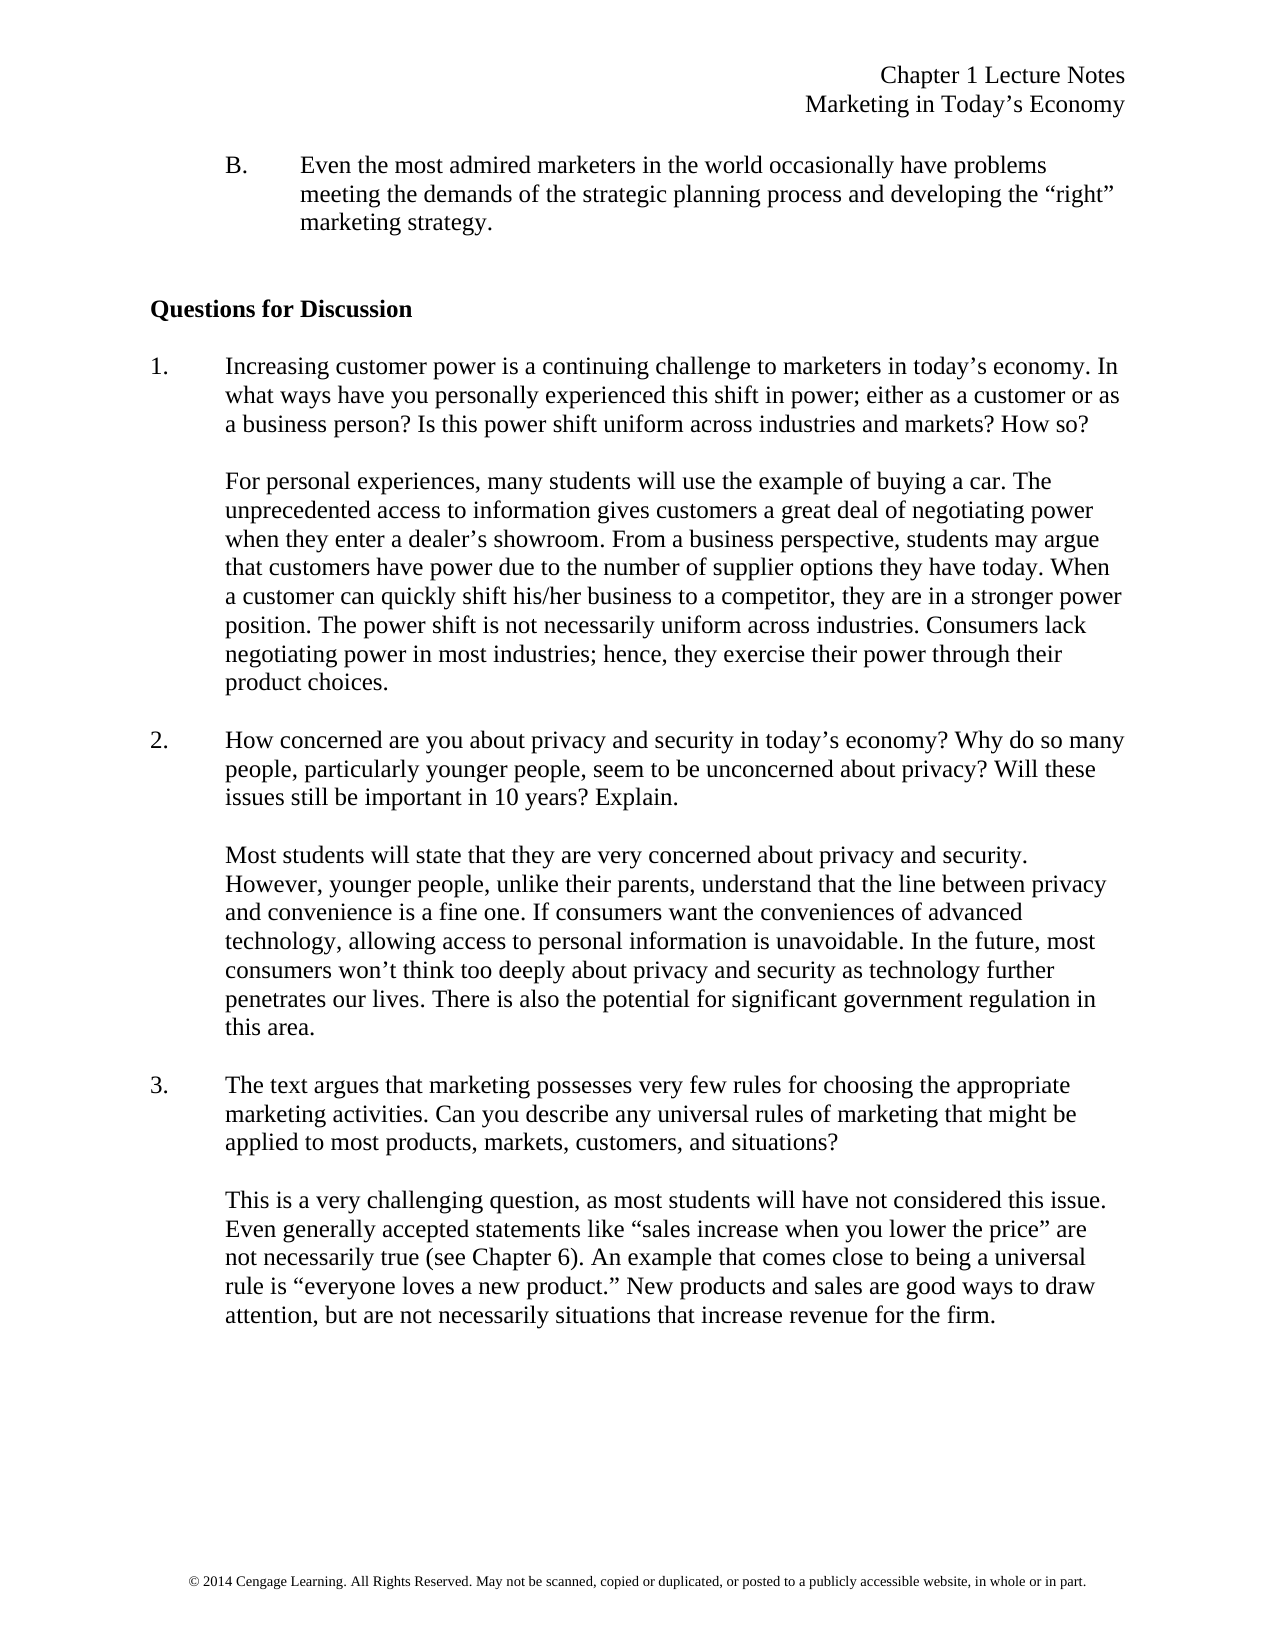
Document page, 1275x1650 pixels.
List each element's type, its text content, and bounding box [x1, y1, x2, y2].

text For personal experiences, many students will use the example of buying a car. The unprecedented access to information gives customers a great deal of negotiating power when they enter a dealer’s showroom. From a business perspective, students may argue that customers have power due to the number of supplier options they have today. When a customer can quickly shift his/her business to a competitor, they are in a stronger power position. The power shift is not necessarily uniform across industries. Consumers lack negotiating power in most industries; hence, they exercise their power through their product choices. [225, 466, 1125, 696]
text Questions for Discussion [150, 294, 1125, 322]
text Most students will state that they are very concerned about privacy and security. However, younger people, unlike their parents, understand that the line between privacy and convenience is a fine one. If consumers want the conveniences of advanced technology, allowing access to personal information is unavoidable. In the future, most consumers won’t think too deeply about privacy and security as technology further penetrates our lives. There is also the potential for significant government regulation in this area. [225, 840, 1125, 1041]
text 3. The text argues that marketing possesses very few rules for choosing the appropriate marketing activities. Can you describe any universal rules of marketing that might be applied to most products, markets, customers, and situations? [150, 1070, 1125, 1156]
text 2. How concerned are you about privacy and security in today’s economy? Why do so many people, particularly younger people, seem to be unconcerned about privacy? Will these issues still be important in 10 years? Explain. [150, 725, 1125, 811]
text B. Even the most admired marketers in the world occasionally have problems meeting the demands of the strategic planning process and developing the “right” marketing strategy. [225, 150, 1125, 236]
text 1. Increasing customer power is a continuing challenge to marketers in today’s economy. In what ways have you personally experienced this shift in power; either as a customer or as a business person? Is this power shift uniform across industries and markets? How so? [150, 351, 1125, 437]
text This is a very challenging question, as most students will have not considered this issue. Even generally accepted statements like “sales increase when you lower the price” are not necessarily true (see Chapter 6). An example that comes close to being a universal rule is “everyone loves a new product.” New products and sales are good ways to draw attention, but are not necessarily situations that increase revenue for the firm. [225, 1185, 1125, 1329]
